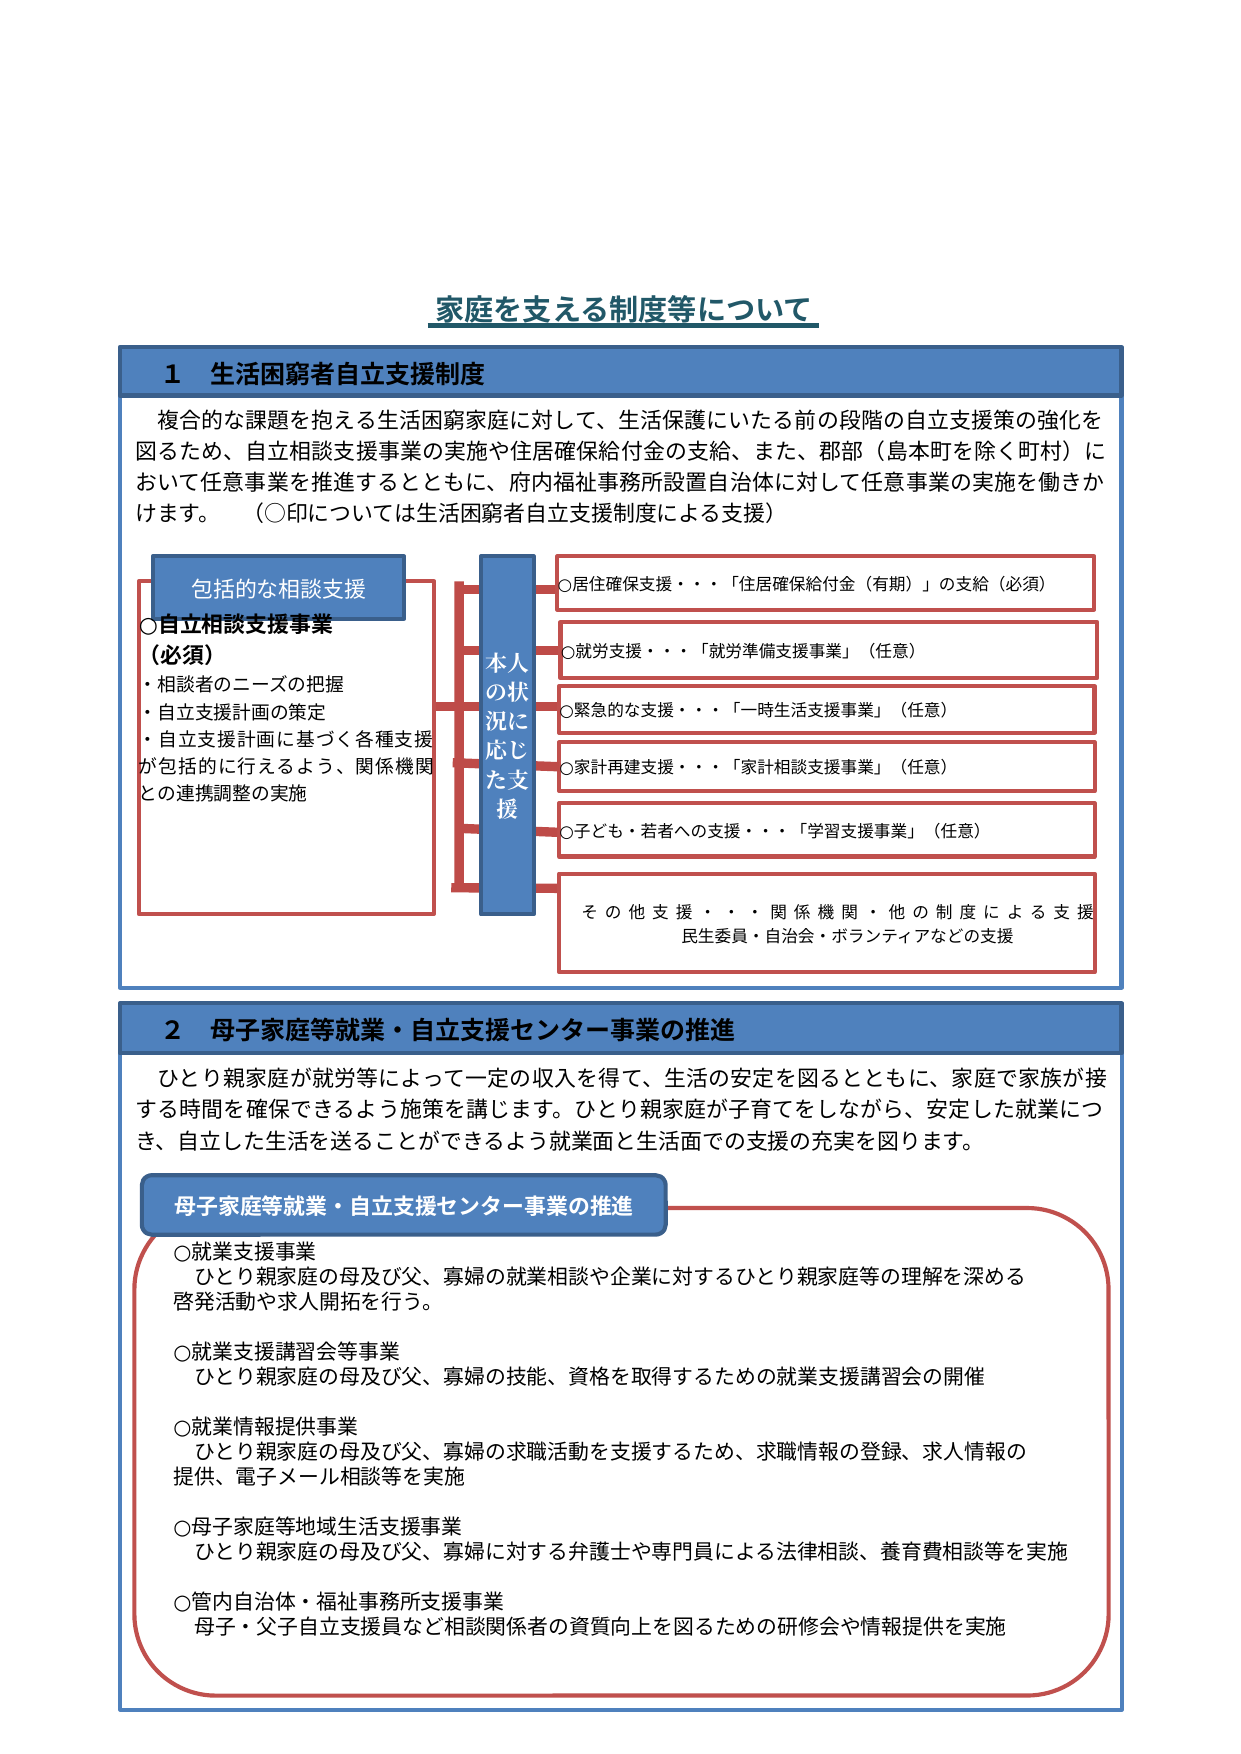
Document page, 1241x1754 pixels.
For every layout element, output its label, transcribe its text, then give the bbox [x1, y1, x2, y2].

text 家庭を支える制度等について [112, 271, 1128, 346]
